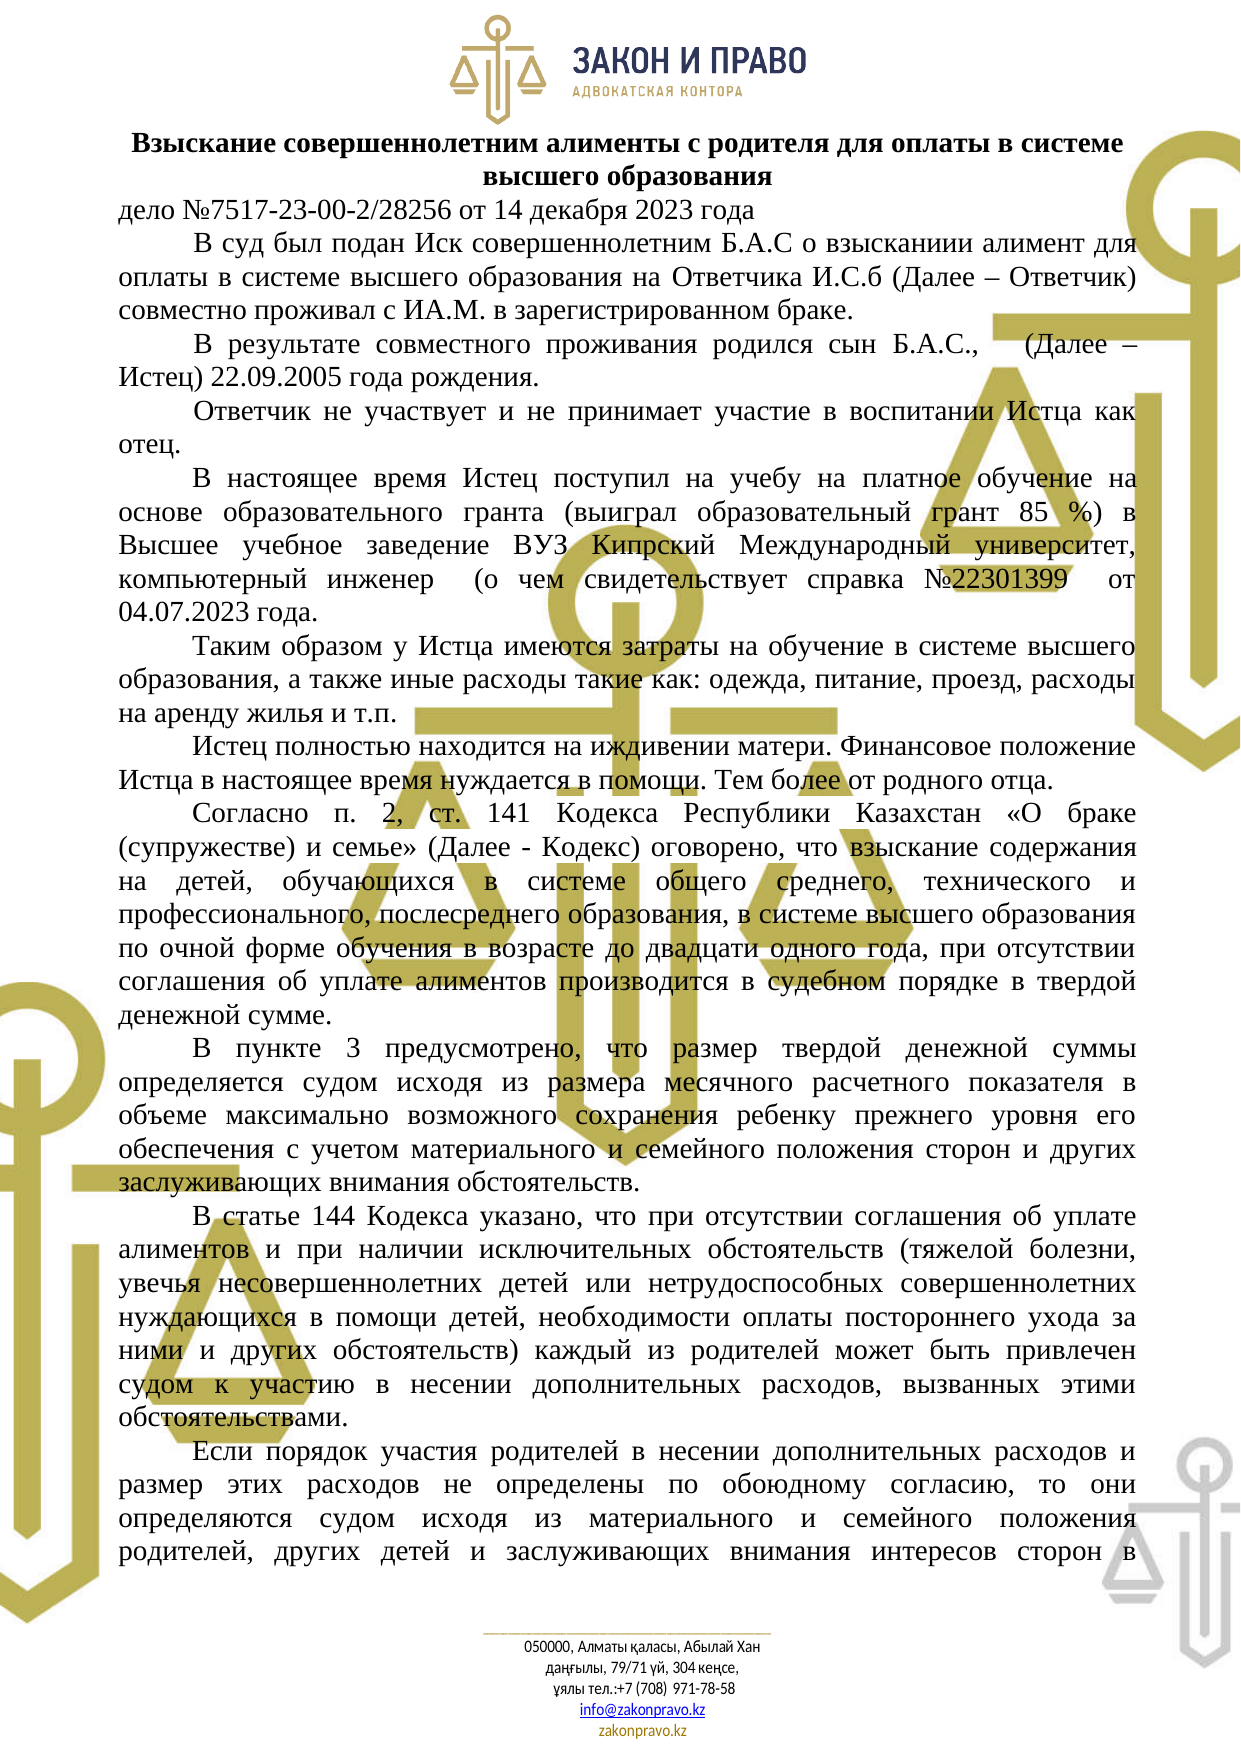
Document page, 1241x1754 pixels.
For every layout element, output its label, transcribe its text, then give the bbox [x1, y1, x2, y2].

text Таким образом у Истца имеются затраты на обучение в системе высшего образования, а также иные расходы такие как: одежда, питание, проезд, расходы на аренду жилья и т.п. [118, 628, 1137, 728]
text Согласно п. 2, ст. 141 Кодекса Республики Казахстан «О браке (супружестве) и семье» (Далее - Кодекс) оговорено, что взыскание содержания на детей, обучающихся в системе общего среднего, технического и профессионального, послесреднего образования, в системе высшего образования по очной форме обучения в возрасте до двадцати одного года, при отсутствии соглашения об уплате алиментов производится в судебном порядке в твердой денежной сумме. [118, 829, 1137, 1030]
picture [341, 1567, 914, 1754]
text Ответчик не участвует и не принимает участие в воспитании Истца как отец. [118, 393, 1137, 460]
text Истец полностью находится на иждивении матери. Финансовое положение Истца в настоящее время нуждается в помощи. Тем более от родного отца. [118, 728, 1137, 796]
text В результате совместного проживания родился сын Б.А.С., (Далее – Истец) 22.09.2005 года рождения. [118, 326, 1137, 393]
text Взыскание совершеннолетним алименты с родителя для оплаты в системе высшего образования [118, 125, 1137, 192]
text В статье 144 Кодекса указано, что при отсутствии соглашения об уплате алиментов и при наличии исключительных обстоятельств (тяжелой болезни, увечья несовершеннолетних детей или нетрудоспособных совершеннолетних нуждающихся в помощи детей, необходимости оплаты постороннего ухода за ними и других обстоятельств) каждый из родителей может быть привлечен судом к участию в несении дополнительных расходов, вызванных этими обстоятельствами. [118, 1198, 1137, 1433]
picture [449, 14, 807, 125]
picture [919, 130, 1241, 1669]
text В суд был подан Иск совершеннолетним Б.А.С о взысканиии алимент для оплаты в системе высшего образования на Ответчика И.С.б (Далее – Ответчик) совместно проживал с ИА.М. в зарегистрированном браке. [118, 225, 1137, 326]
picture [0, 982, 316, 1754]
text В пункте 3 предусмотрено, что размер твердой денежной суммы определяется судом исходя из размера месячного расчетного показателя в объеме максимально возможного сохранения ребенку прежнего уровня его обеспечения с учетом материального и семейного положения сторон и других заслуживающих внимания обстоятельств. [118, 1030, 1137, 1198]
text дело №7517-23-00-2/28256 от 14 декабря 2023 года [118, 192, 1137, 225]
text В настоящее время Истец поступил на учебу на платное обучение на основе образовательного гранта (выиграл образовательный грант 85 %) в Высшее учебное заведение ВУЗ Кипрский Международный университет, компьютерный инженер (о чем свидетельствует справка №22301399 от 04.07.2023 года. [118, 460, 1137, 628]
